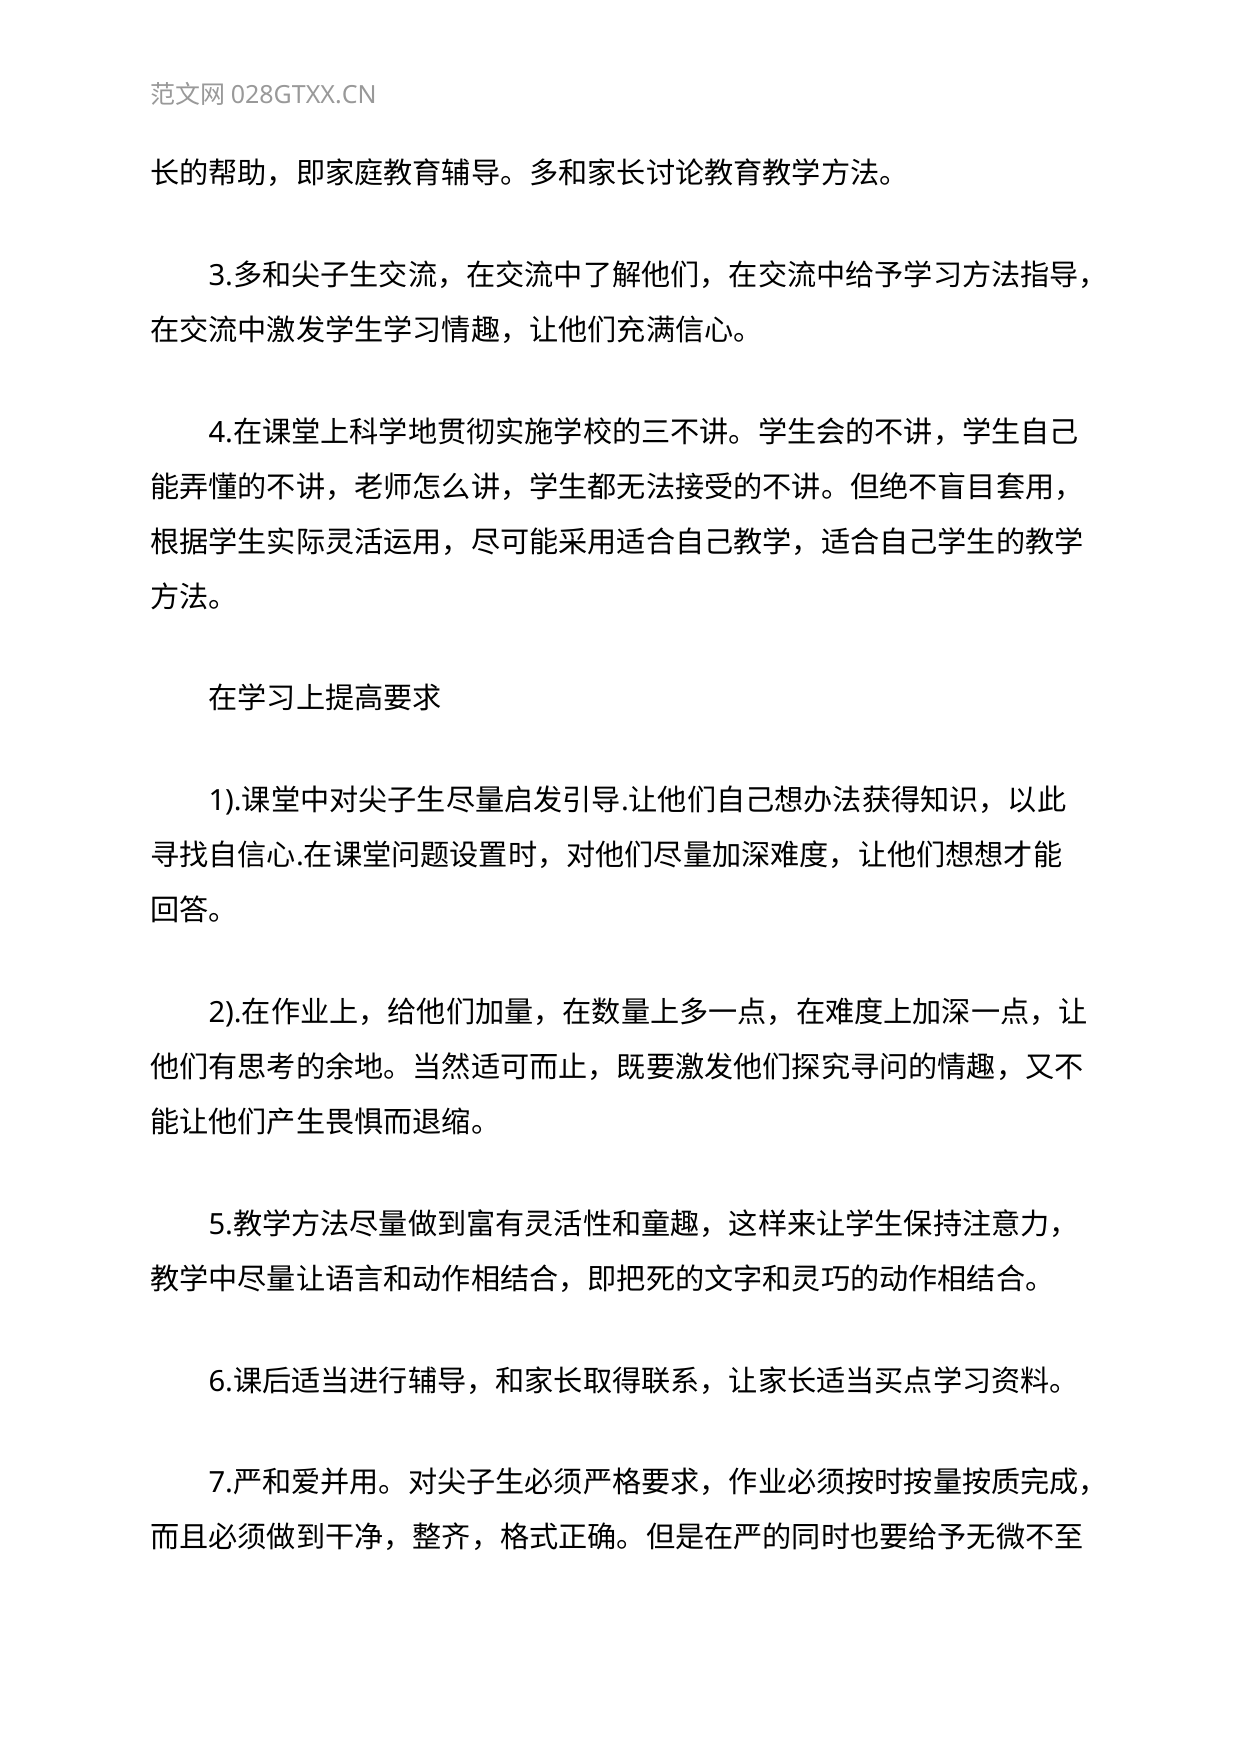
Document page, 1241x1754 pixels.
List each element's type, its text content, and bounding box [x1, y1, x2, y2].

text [150, 150, 1090, 192]
text 4.在课堂上科学地贯彻实施学校的三不讲。学生会的不讲，学生自己能弄懂的不讲，老师怎么讲，学生都无法接受的不讲。但绝不盲目套用，根据学生实际灵活运用，尽可能采用适合自己教学，适合自己学生的教学方法。 [150, 408, 1090, 616]
text 在学习上提高要求 [150, 675, 1090, 717]
text 3.多和尖子生交流，在交流中了解他们，在交流中给予学习方法指导，在交流中激发学生学习情趣，让他们充满信心。 [150, 252, 1090, 349]
text 5.教学方法尽量做到富有灵活性和童趣，这样来让学生保持注意力，教学中尽量让语言和动作相结合，即把死的文字和灵巧的动作相结合。 [150, 1200, 1090, 1298]
text 1).课堂中对尖子生尽量启发引导.让他们自己想办法获得知识，以此寻找自信心.在课堂问题设置时，对他们尽量加深难度，让他们想想才能回答。 [150, 777, 1090, 929]
text 6.课后适当进行辅导，和家长取得联系，让家长适当买点学习资料。 [150, 1357, 1090, 1399]
text 2).在作业上，给他们加量，在数量上多一点，在难度上加深一点，让他们有思考的余地。当然适可而止，既要激发他们探究寻问的情趣，又不能让他们产生畏惧而退缩。 [150, 989, 1090, 1141]
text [150, 1459, 1090, 1556]
